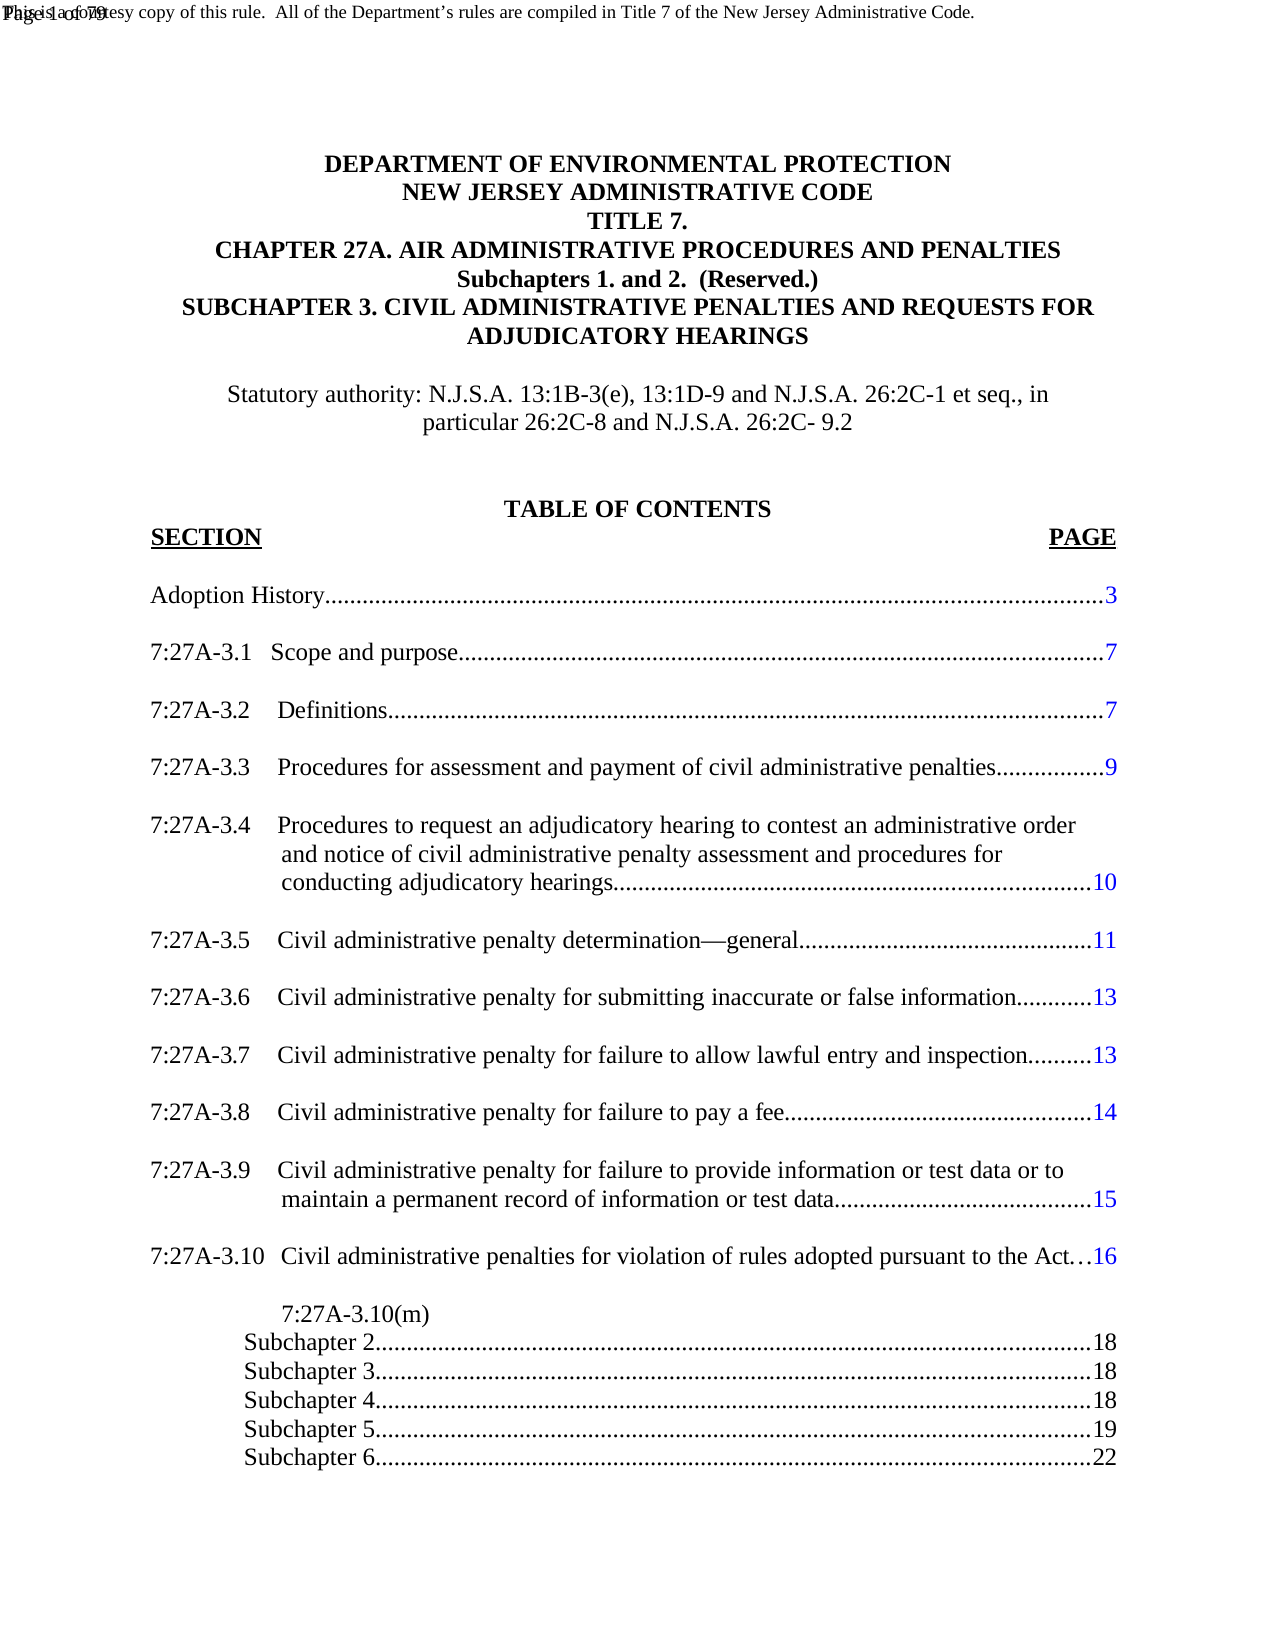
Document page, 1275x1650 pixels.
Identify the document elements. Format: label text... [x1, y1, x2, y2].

text DEPARTMENT OF ENVIRONMENTAL PROTECTION NEW JERSEY ADMINISTRATIVE CODE [324, 149, 952, 206]
text Subchapters 1. and 2. (Reserved.) [455, 264, 820, 292]
text TITLE 7. [323, 206, 952, 235]
text SECTION PAGE [137, 522, 1130, 551]
subtitle TABLE OF CONTENTS [324, 494, 952, 522]
text Statutory authority: N.J.S.A. 13:1B-3(e), 13:1D-9 and N.J.S.A. 26:2C-1 et seq., in particular 26:2C-8 and N.J.S.A. 26:2C- 9.2 [176, 379, 1099, 436]
subtitle SUBCHAPTER 3. CIVIL ADMINISTRATIVE PENALTIES AND REQUESTS FOR ADJUDICATORY HEARINGS [176, 292, 1099, 350]
text CHAPTER 27A. AIR ADMINISTRATIVE PROCEDURES AND PENALTIES [176, 235, 1099, 264]
